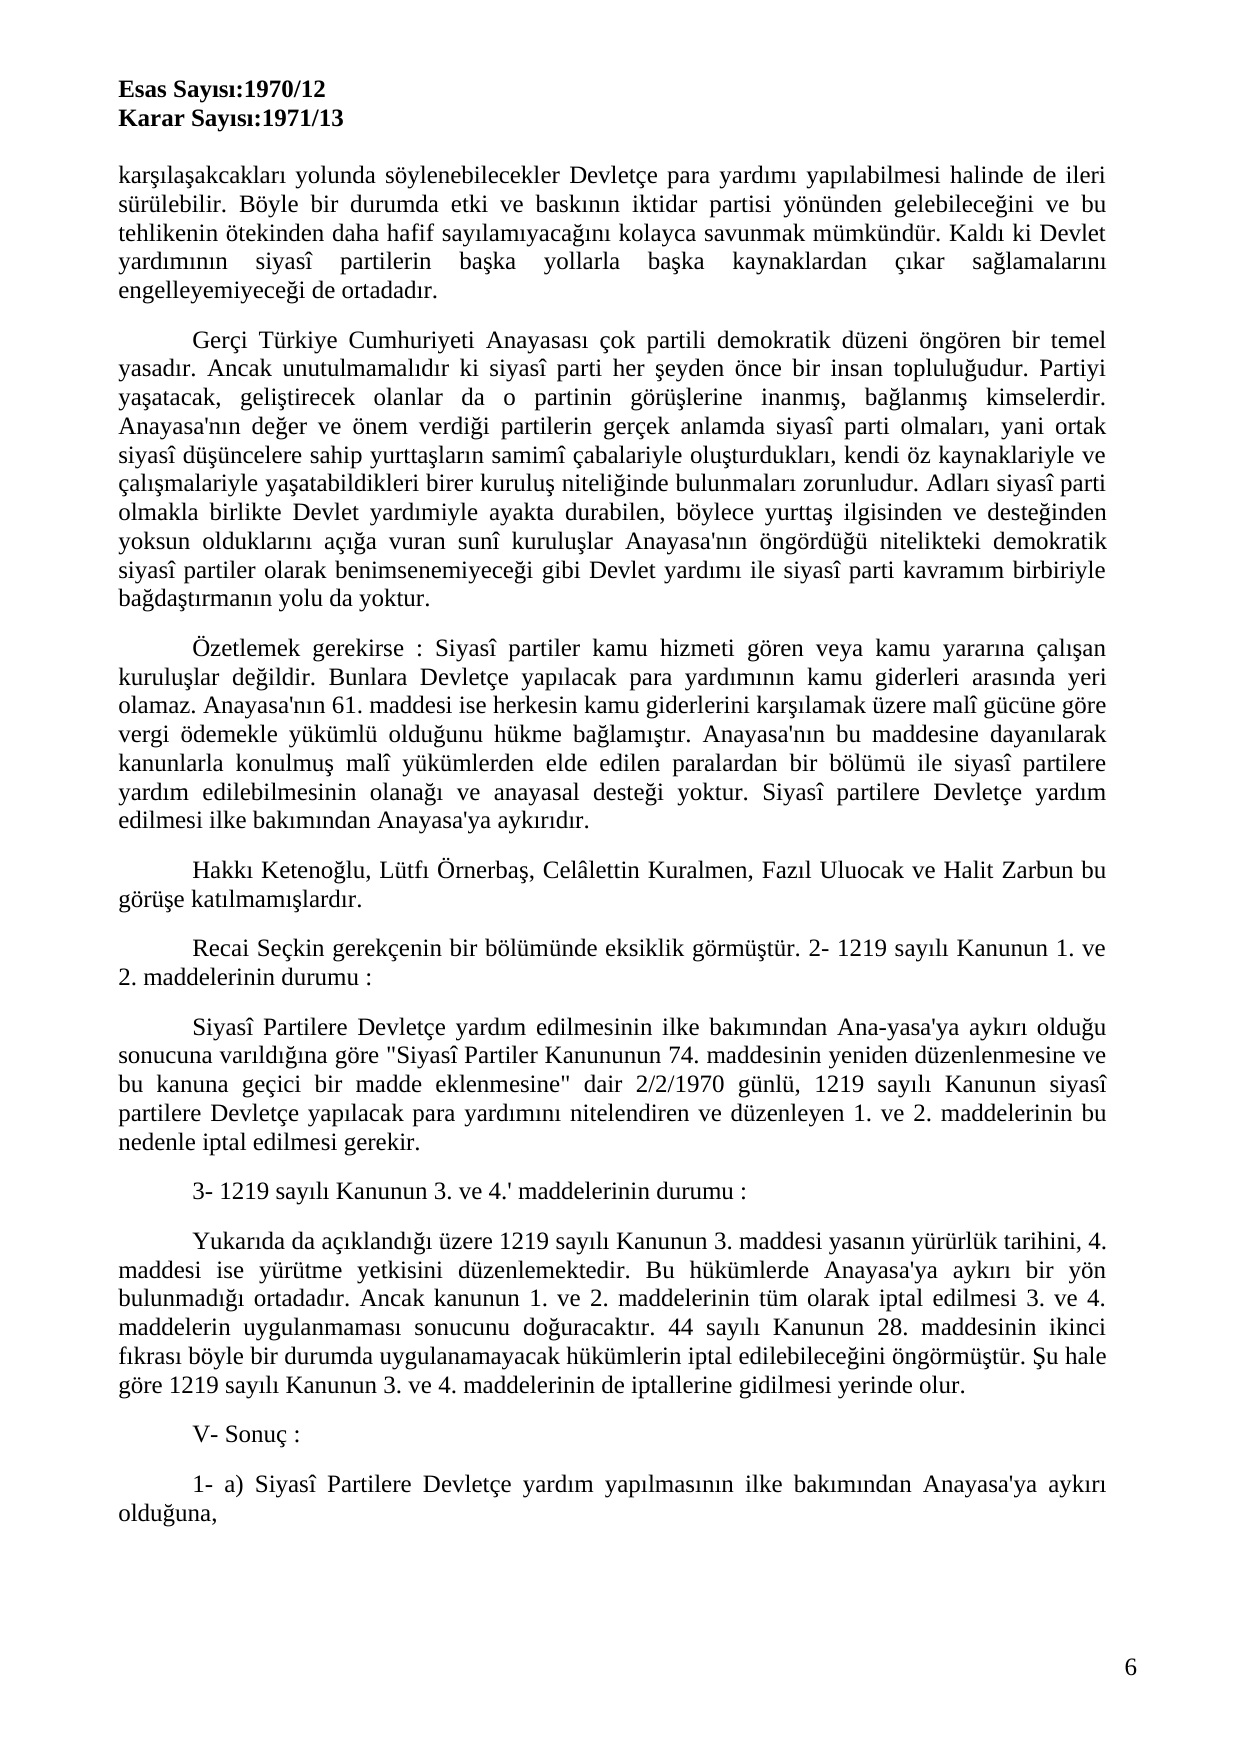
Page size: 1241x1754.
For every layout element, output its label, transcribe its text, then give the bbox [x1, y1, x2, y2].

text Yukarıda da açıklandığı üzere 1219 sayılı Kanunun 3. maddesi yasanın yürürlük tarihini, 4. maddesi ise yürütme yetkisini düzenlemektedir. Bu hükümlerde Anayasa'ya aykırı bir yön bulunmadığı ortadadır. Ancak kanunun 1. ve 2. maddelerinin tüm olarak iptal edilmesi 3. ve 4. maddelerin uygulanmaması sonucunu doğuracaktır. 44 sayılı Kanunun 28. maddesinin ikinci fıkrası böyle bir durumda uygulanamayacak hükümlerin iptal edilebileceğini öngörmüştür. Şu hale göre 1219 sayılı Kanunun 3. ve 4. maddelerinin de iptallerine gidilmesi yerinde olur. [118, 1226, 1107, 1398]
text Recai Seçkin gerekçenin bir bölümünde eksiklik görmüştür. 2- 1219 sayılı Kanunun 1. ve 2. maddelerinin durumu : [118, 933, 1107, 991]
text V- Sonuç : [118, 1419, 1107, 1448]
text Gerçi Türkiye Cumhuriyeti Anayasası çok partili demokratik düzeni öngören bir temel yasadır. Ancak unutulmamalıdır ki siyasî parti her şeyden önce bir insan topluluğudur. Partiyi yaşatacak, geliştirecek olanlar da o partinin görüşlerine inanmış, bağlanmış kimselerdir. Anayasa'nın değer ve önem verdiği partilerin gerçek anlamda siyasî parti olmaları, yani ortak siyasî düşüncelere sahip yurttaşların samimî çabalariyle oluşturdukları, kendi öz kaynaklariyle ve çalışmalariyle yaşatabildikleri birer kuruluş niteliğinde bulunmaları zorunludur. Adları siyasî parti olmakla birlikte Devlet yardımiyle ayakta durabilen, böylece yurttaş ilgisinden ve desteğinden yoksun olduklarını açığa vuran sunî kuruluşlar Anayasa'nın öngördüğü nitelikteki demokratik siyasî partiler olarak benimsenemiyeceği gibi Devlet yardımı ile siyasî parti kavramım birbiriyle bağdaştırmanın yolu da yoktur. [118, 325, 1107, 612]
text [118, 160, 1107, 304]
text Özetlemek gerekirse : Siyasî partiler kamu hizmeti gören veya kamu yararına çalışan kuruluşlar değildir. Bunlara Devletçe yapılacak para yardımının kamu giderleri arasında yeri olamaz. Anayasa'nın 61. maddesi ise herkesin kamu giderlerini karşılamak üzere malî gücüne göre vergi ödemekle yükümlü olduğunu hükme bağlamıştır. Anayasa'nın bu maddesine dayanılarak kanunlarla konulmuş malî yükümlerden elde edilen paralardan bir bölümü ile siyasî partilere yardım edilebilmesinin olanağı ve anayasal desteği yoktur. Siyasî partilere Devletçe yardım edilmesi ilke bakımından Anayasa'ya aykırıdır. [118, 633, 1107, 834]
text Siyasî Partilere Devletçe yardım edilmesinin ilke bakımından Ana-yasa'ya aykırı olduğu sonucuna varıldığına göre "Siyasî Partiler Kanununun 74. maddesinin yeniden düzenlenmesine ve bu kanuna geçici bir madde eklenmesine" dair 2/2/1970 günlü, 1219 sayılı Kanunun siyasî partilere Devletçe yapılacak para yardımını nitelendiren ve düzenleyen 1. ve 2. maddelerinin bu nedenle iptal edilmesi gerekir. [118, 1012, 1107, 1156]
text 1- a) Siyasî Partilere Devletçe yardım yapılmasının ilke bakımından Anayasa'ya aykırı olduğuna, [118, 1469, 1107, 1526]
text 3- 1219 sayılı Kanunun 3. ve 4.' maddelerinin durumu : [118, 1176, 1107, 1205]
text Hakkı Ketenoğlu, Lütfı Örnerbaş, Celâlettin Kuralmen, Fazıl Uluocak ve Halit Zarbun bu görüşe katılmamışlardır. [118, 855, 1107, 913]
